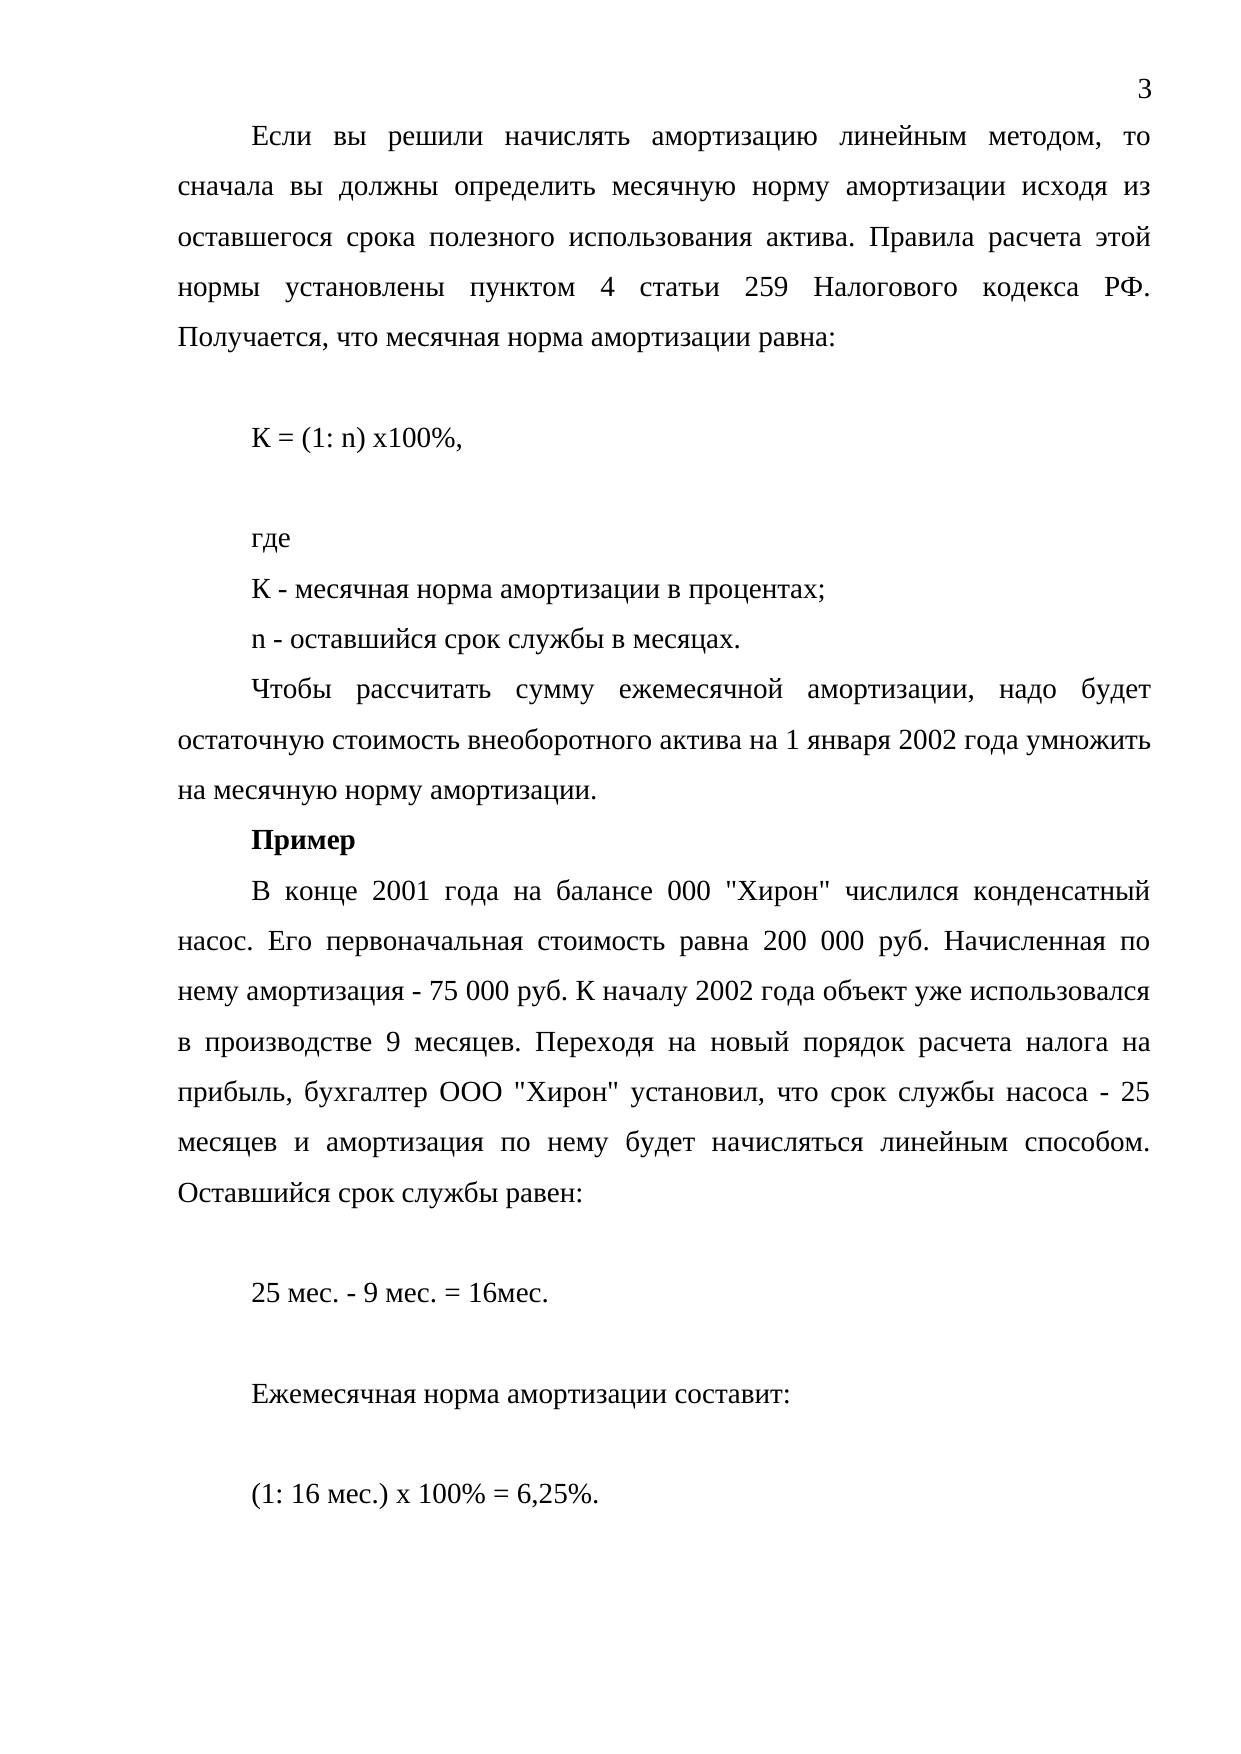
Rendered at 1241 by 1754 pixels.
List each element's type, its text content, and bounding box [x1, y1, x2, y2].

text Чтобы рассчитать сумму ежемесячной амортизации, надо будет остаточную стоимость внеоборотного актива на 1 января 2002 года умножить на месячную норму амортизации. [177, 672, 1152, 806]
text n - оставшийся срок службы в месяцах. [177, 621, 1152, 655]
text В конце 2001 года на балансе 000 "Хирон" числился конденсатный насос. Его первоначальная стоимость равна 200 000 руб. Начисленная по нему амортизация - 75 000 руб. К началу 2002 года объект уже использовался в производстве 9 месяцев. Переходя на новый порядок расчета налога на прибыль, бухгалтер ООО "Хирон" установил, что срок службы насоса - 25 месяцев и амортизация по нему будет начисляться линейным способом. Оставшийся срок службы равен: [177, 873, 1152, 1208]
text Если вы решили начислять амортизацию линейным методом, то сначала вы должны определить месячную норму амортизации исходя из оставшегося срока полезного использования актива. Правила расчета этой нормы установлены пунктом 4 статьи 259 Налогового кодекса РФ. Получается, что месячная норма амортизации равна: [177, 118, 1152, 353]
text К - месячная норма амортизации в процентах; [177, 571, 1152, 604]
text где [177, 521, 1152, 554]
text (1: 16 мес.) х 100% = 6,25%. [177, 1477, 1152, 1510]
text К = (1: n) х100%, [177, 420, 1152, 453]
text 25 мес. - 9 мес. = 16мес. [177, 1275, 1152, 1309]
text Ежемесячная норма амортизации составит: [177, 1376, 1152, 1409]
text Пример [177, 822, 1152, 856]
